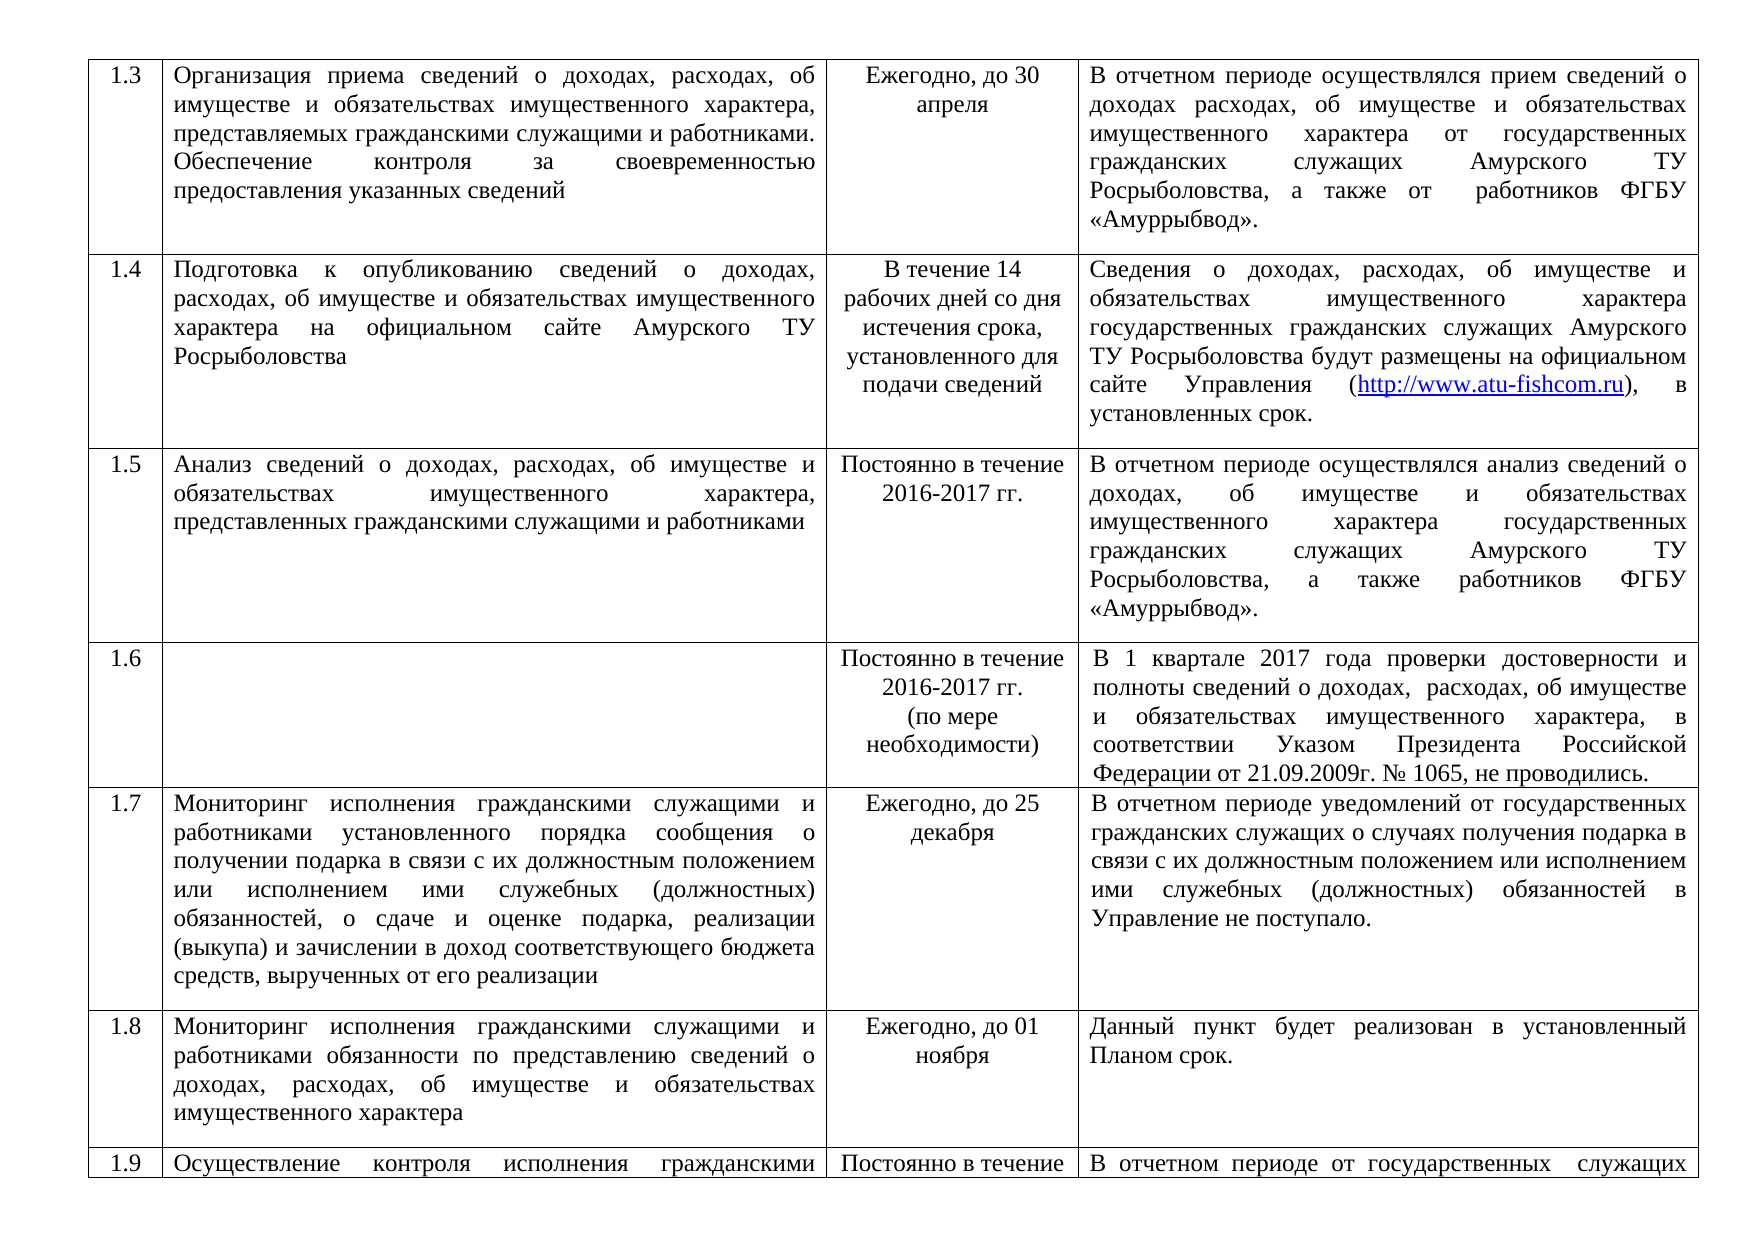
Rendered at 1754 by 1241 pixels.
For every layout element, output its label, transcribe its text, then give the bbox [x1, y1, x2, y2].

table_cell Ежегодно, до 25 декабря [827, 788, 1078, 1010]
table_cell Анализ сведений о доходах, расходах, об имуществе и обязательствах имущественного характера, представленных гражданскими служащими и работниками [163, 449, 826, 642]
table_cell Постоянно в течение 2016-2017 гг. [827, 449, 1078, 642]
table_cell [163, 643, 826, 787]
table_cell 1.5 [89, 449, 162, 642]
table_cell 1.6 [89, 643, 162, 787]
table_cell В отчетном периоде уведомлений от государственных гражданских служащих о случаях получения подарка в связи с их должностным положением или исполнением ими служебных (должностных) обязанностей в Управление не поступало. [1079, 788, 1698, 1010]
table_cell Мониторинг исполнения гражданскими служащими и работниками установленного порядка сообщения о получении подарка в связи с их должностным положением или исполнением ими служебных (должностных) обязанностей, о сдаче и оценке подарка, реализации (выкупа) и зачислении в доход соответствующего бюджета средств, вырученных от его реализации [163, 788, 826, 1010]
table_cell Организация приема сведений о доходах, расходах, об имуществе и обязательствах имущественного характера, представляемых гражданскими служащими и работниками. Обеспечение контроля за своевременностью предоставления указанных сведений [163, 60, 826, 253]
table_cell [163, 1148, 826, 1177]
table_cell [1079, 1148, 1698, 1177]
table_cell 1.8 [89, 1011, 162, 1147]
table_cell 1.7 [89, 788, 162, 1010]
table_cell Постоянно в течение 2016-2017 гг. (по мере необходимости) [827, 643, 1078, 787]
table_cell Ежегодно, до 01 ноября [827, 1011, 1078, 1147]
table_cell Сведения о доходах, расходах, об имуществе и обязательствах имущественного характера государственных гражданских служащих Амурского ТУ Росрыболовства будут размещены на официальном сайте Управления (http://www.atu-fishcom.ru), в установленных срок. [1079, 255, 1698, 448]
table_cell В отчетном периоде осуществлялся прием сведений о доходах расходах, об имуществе и обязательствах имущественного характера от государственных гражданских служащих Амурского ТУ Росрыболовства, а также от работников ФГБУ «Амуррыбвод». [1079, 60, 1698, 253]
table_cell Ежегодно, до 30 апреля [827, 60, 1078, 253]
table_cell 1.9 [89, 1148, 162, 1177]
table_cell Подготовка к опубликованию сведений о доходах, расходах, об имуществе и обязательствах имущественного характера на официальном сайте Амурского ТУ Росрыболовства [163, 255, 826, 448]
table_cell 1.4 [89, 255, 162, 448]
table_cell В течение 14 рабочих дней со дня истечения срока, установленного для подачи сведений [827, 255, 1078, 448]
table_cell В 1 квартале 2017 года проверки достоверности и полноты сведений о доходах, расходах, об имуществе и обязательствах имущественного характера, в соответствии Указом Президента Российской Федерации от 21.09.2009г. № 1065, не проводились. [1079, 643, 1698, 787]
table_cell Мониторинг исполнения гражданскими служащими и работниками обязанности по представлению сведений о доходах, расходах, об имуществе и обязательствах имущественного характера [163, 1011, 826, 1147]
table_cell В отчетном периоде осуществлялся анализ сведений о доходах, об имуществе и обязательствах имущественного характера государственных гражданских служащих Амурского ТУ Росрыболовства, а также работников ФГБУ «Амуррыбвод». [1079, 449, 1698, 642]
table_cell Данный пункт будет реализован в установленный Планом срок. [1079, 1011, 1698, 1147]
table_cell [827, 1148, 1078, 1177]
table_cell 1.3 [89, 60, 162, 253]
